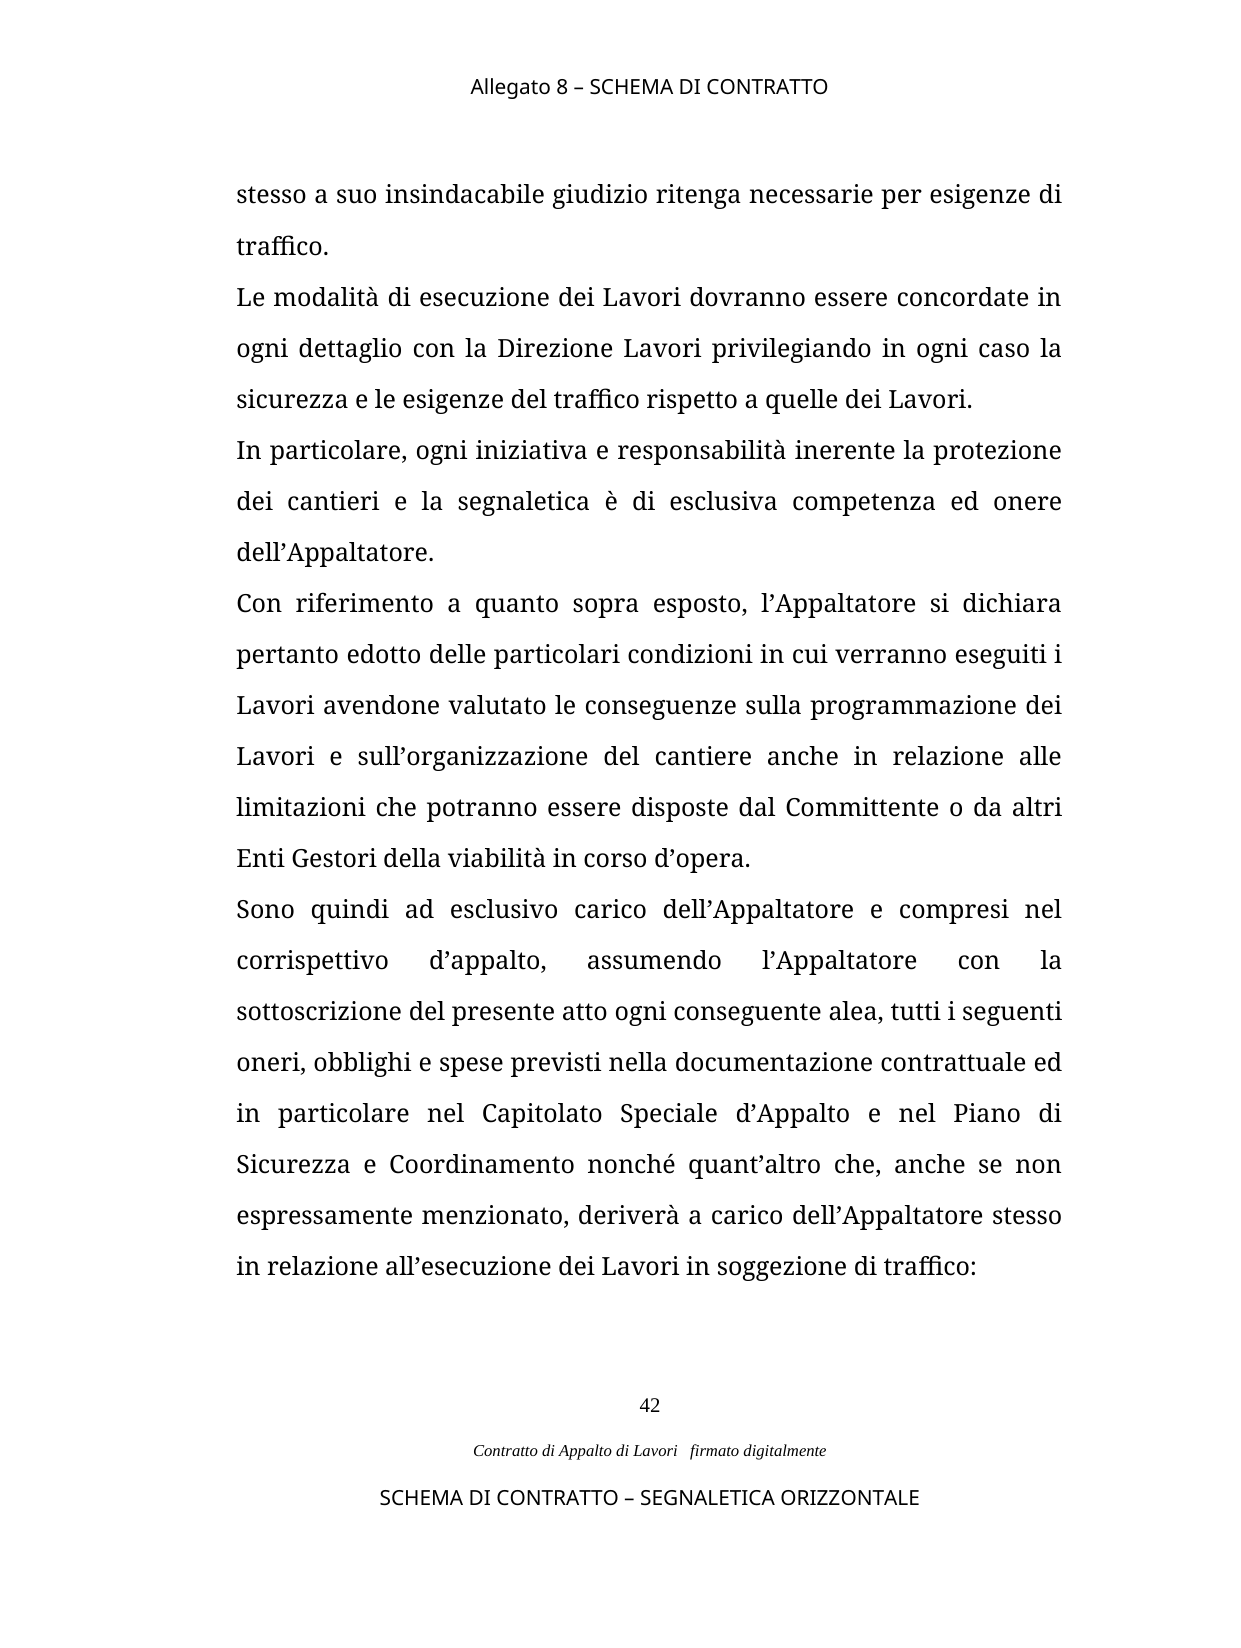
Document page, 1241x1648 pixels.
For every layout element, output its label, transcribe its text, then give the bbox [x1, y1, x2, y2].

text Con riferimento a quanto sopra esposto, l’Appaltatore si dichiara pertanto edotto delle particolari condizioni in cui verranno eseguiti i Lavori avendone valutato le conseguenze sulla programmazione dei Lavori e sull’organizzazione del cantiere anche in relazione alle limitazioni che potranno essere disposte dal Committente o da altri Enti Gestori della viabilità in corso d’opera. [236, 586, 1063, 875]
text Sono quindi ad esclusivo carico dell’Appaltatore e compresi nel corrispettivo d’appalto, assumendo l’Appaltatore con la sottoscrizione del presente atto ogni conseguente alea, tutti i seguenti oneri, obblighi e spese previsti nella documentazione contrattuale ed in particolare nel Capitolato Speciale d’Appalto e nel Piano di Sicurezza e Coordinamento nonché quant’altro che, anche se non espressamente menzionato, deriverà a carico dell’Appaltatore stesso in relazione all’esecuzione dei Lavori in soggezione di traffico: [236, 892, 1063, 1283]
text In particolare, ogni iniziativa e responsabilità inerente la protezione dei cantieri e la segnaletica è di esclusiva competenza ed onere dell’Appaltatore. [236, 432, 1063, 568]
text Le modalità di esecuzione dei Lavori dovranno essere concordate in ogni dettaglio con la Direzione Lavori privilegiando in ogni caso la sicurezza e le esigenze del traffico rispetto a quelle dei Lavori. [236, 279, 1063, 415]
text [236, 177, 1063, 262]
